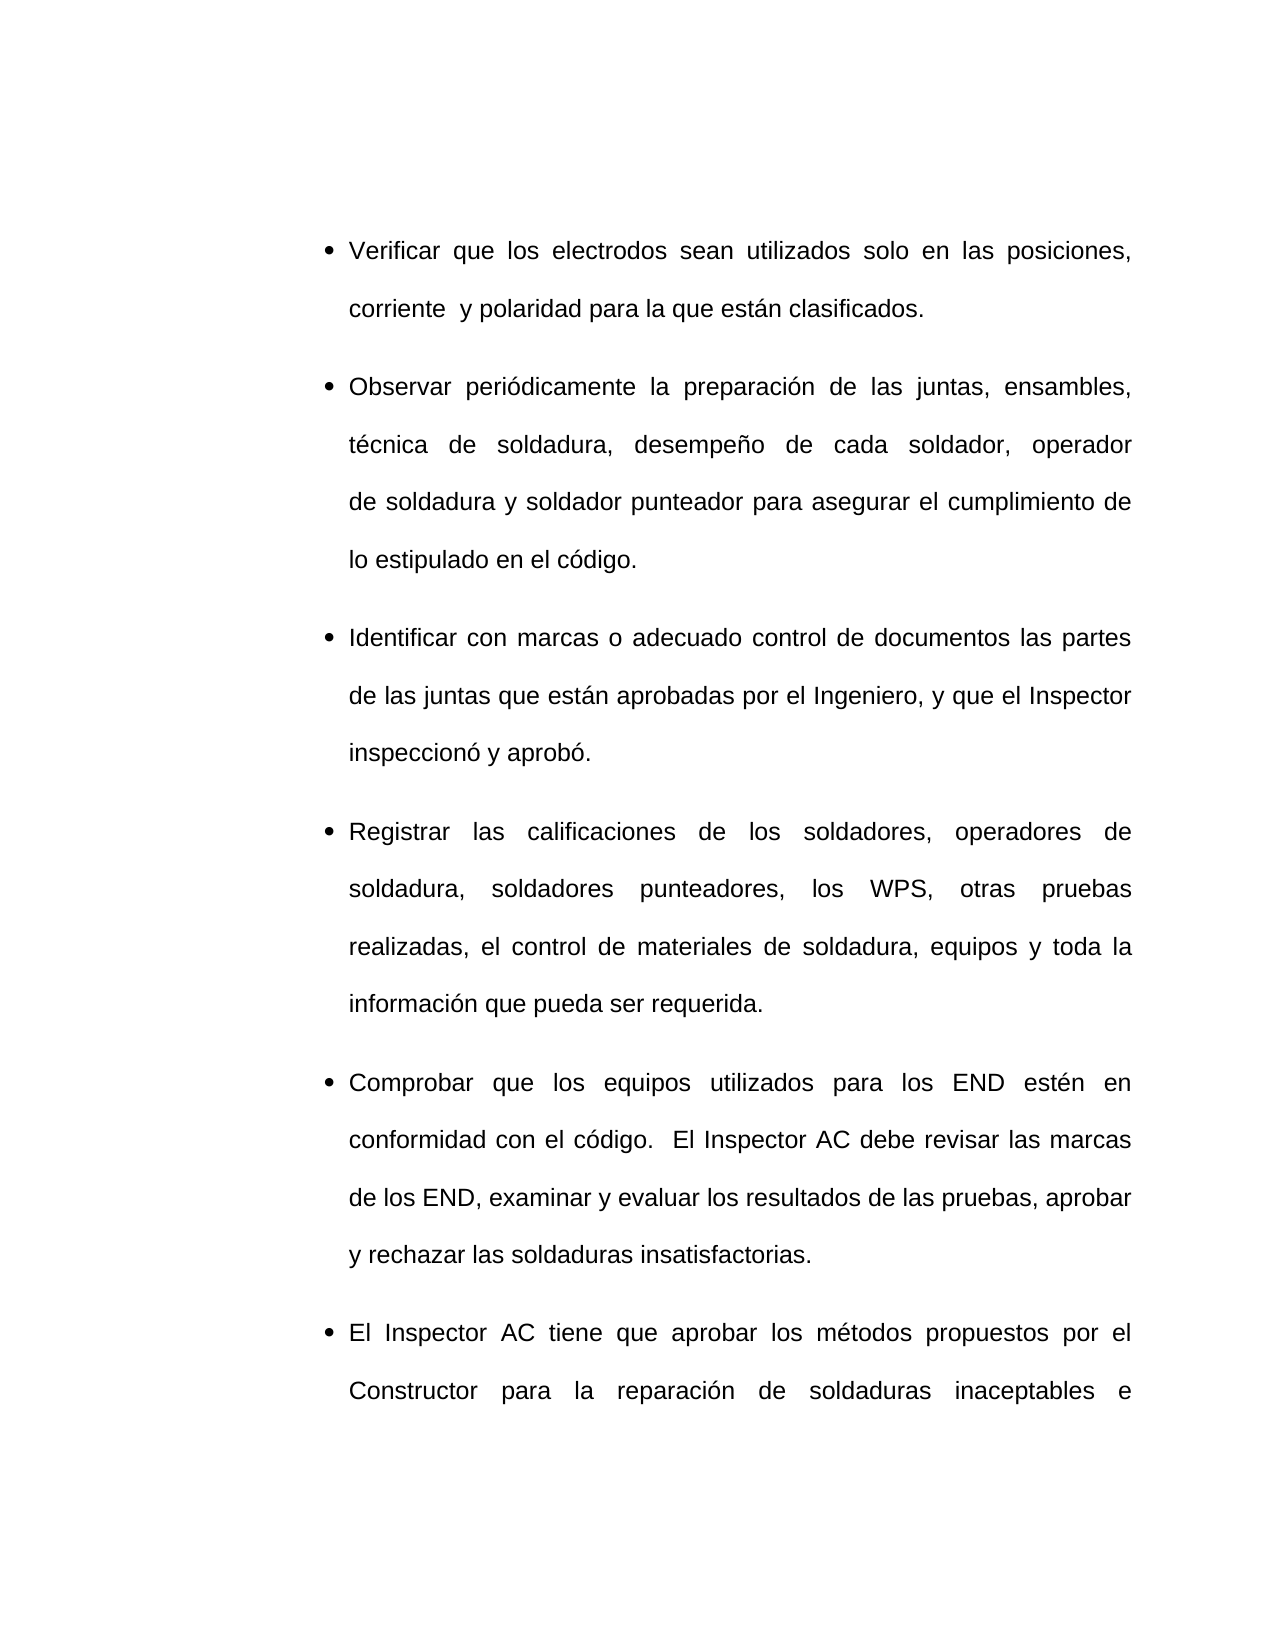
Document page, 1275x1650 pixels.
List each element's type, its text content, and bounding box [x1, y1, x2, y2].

list Comprobar que los equipos utilizados para los END estén en conformidad con el código. El Inspector AC debe revisar las marcas de los END, examinar y evaluar los resultados de las pruebas, aprobar y rechazar las soldaduras insatisfactorias. [325, 1067, 1133, 1269]
list Registrar las calificaciones de los soldadores, operadores de soldadura, soldadores punteadores, los WPS, otras pruebas realizadas, el control de materiales de soldadura, equipos y toda la información que pueda ser requerida. [325, 817, 1133, 1018]
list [325, 1318, 1133, 1405]
list Verificar que los electrodos sean utilizados solo en las posiciones, corriente y polaridad para la que están clasificados. [325, 236, 1133, 323]
list Observar periódicamente la preparación de las juntas, ensambles, técnica de soldadura, desempeño de cada soldador, operador de soldadura y soldador punteador para asegurar el cumplimiento de lo estipulado en el código. [325, 372, 1133, 573]
list Identificar con marcas o adecuado control de documentos las partes de las juntas que están aprobadas por el Ingeniero, y que el Inspector inspeccionó y aprobó. [325, 623, 1133, 767]
